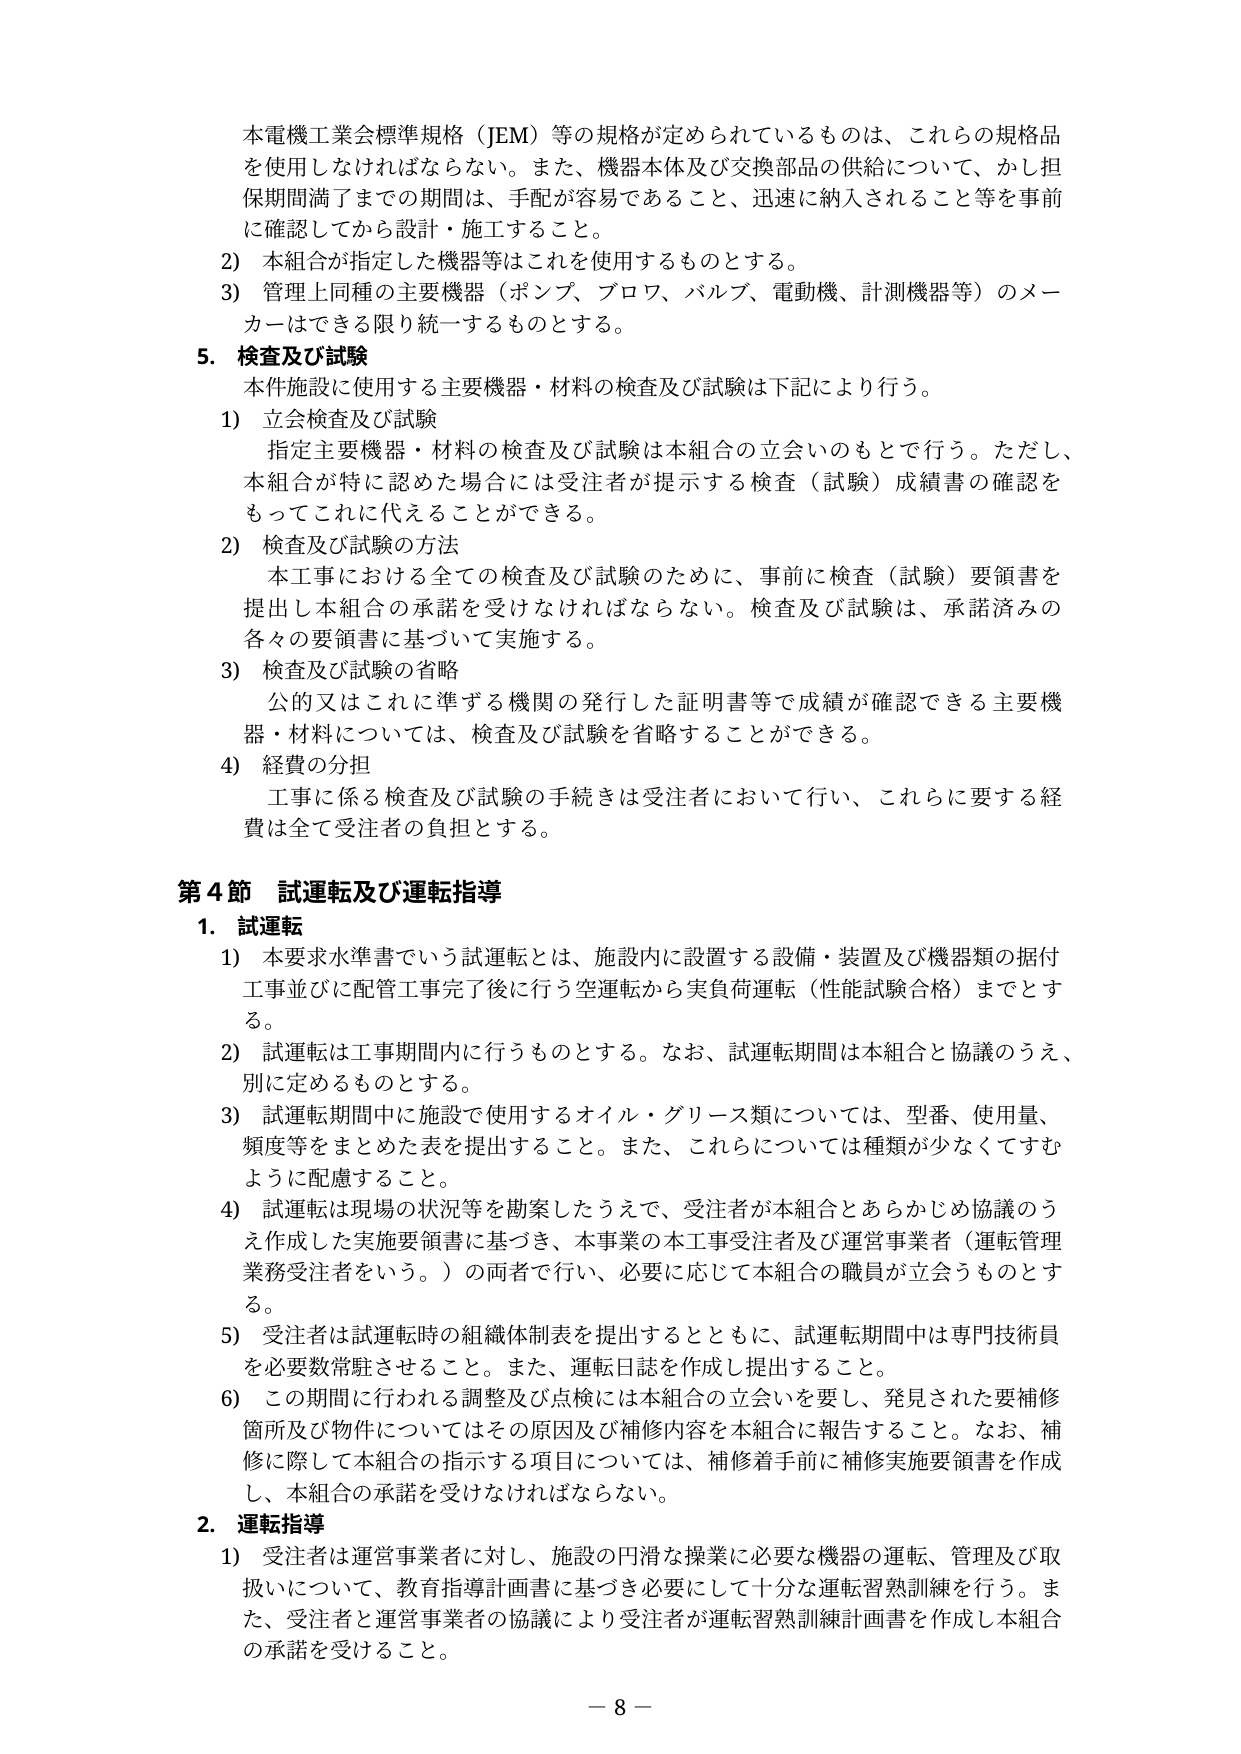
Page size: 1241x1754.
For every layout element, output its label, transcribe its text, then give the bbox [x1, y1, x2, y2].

text 本件施設に使用する主要機器・材料の検査及び試験は下記により行う。 [221, 370, 1063, 402]
text 本工事における全ての検査及び試験のために、事前に検査（試験）要領書を提出し本組合の承諾を受けなければならない。検査及び試験は、承諾済みの各々の要領書に基づいて実施する。 [243, 559, 1063, 654]
subtitle 検査及び試験の省略 [220, 654, 1063, 685]
subtitle 試運転は現場の状況等を勘案したうえで、受注者が本組合とあらかじめ協議のうえ作成した実施要領書に基づき、本事業の本工事受注者及び運営事業者（運転管理業務受注者をいう。）の両者で行い、必要に応じて本組合の職員が立会うものとする。 [220, 1192, 1063, 1318]
subtitle 本組合が指定した機器等はこれを使用するものとする。 [220, 244, 1063, 276]
subtitle この期間に行われる調整及び点検には本組合の立会いを要し、発見された要補修箇所及び物件についてはその原因及び補修内容を本組合に報告すること。なお、補修に際して本組合の指示する項目については、補修着手前に補修実施要領書を作成し、本組合の承諾を受けなければならない。 [220, 1381, 1063, 1507]
subtitle 立会検査及び試験 [220, 402, 1063, 433]
subtitle 検査及び試験 [192, 339, 1063, 370]
subtitle 本要求水準書でいう試運転とは、施設内に設置する設備・装置及び機器類の据付工事並びに配管工事完了後に行う空運転から実負荷運転（性能試験合格）までとする。 [220, 941, 1063, 1035]
subtitle 試運転 [192, 909, 1063, 941]
text 公的又はこれに準ずる機関の発行した証明書等で成績が確認できる主要機器・材料については、検査及び試験を省略することができる。 [243, 685, 1063, 748]
subtitle 受注者は運営事業者に対し、施設の円滑な操業に必要な機器の運転、管理及び取扱いについて、教育指導計画書に基づき必要にして十分な運転習熟訓練を行う。また、受注者と運営事業者の協議により受注者が運転習熟訓練計画書を作成し本組合の承諾を受けること。 [220, 1539, 1063, 1665]
subtitle 受注者は試運転時の組織体制表を提出するとともに、試運転期間中は専門技術員を必要数常駐させること。また、運転日誌を作成し提出すること。 [220, 1318, 1063, 1381]
subtitle 試運転は工事期間内に行うものとする。なお、試運転期間は本組合と協議のうえ、別に定めるものとする。 [220, 1035, 1063, 1098]
subtitle 試運転及び運転指導 [177, 872, 1063, 909]
subtitle 管理上同種の主要機器（ポンプ、ブロワ、バルブ、電動機、計測機器等）のメーカーはできる限り統一するものとする。 [220, 276, 1063, 339]
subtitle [220, 118, 1063, 244]
subtitle 運転指導 [192, 1507, 1063, 1539]
subtitle 検査及び試験の方法 [220, 528, 1063, 559]
subtitle 経費の分担 [220, 748, 1063, 780]
subtitle 試運転期間中に施設で使用するオイル・グリース類については、型番、使用量、頻度等をまとめた表を提出すること。また、これらについては種類が少なくてすむように配慮すること。 [220, 1098, 1063, 1192]
text 指定主要機器・材料の検査及び試験は本組合の立会いのもとで行う。ただし、本組合が特に認めた場合には受注者が提示する検査（試験）成績書の確認をもってこれに代えることができる。 [243, 433, 1063, 528]
text 工事に係る検査及び試験の手続きは受注者において行い、これらに要する経費は全て受注者の負担とする。 [243, 780, 1063, 843]
